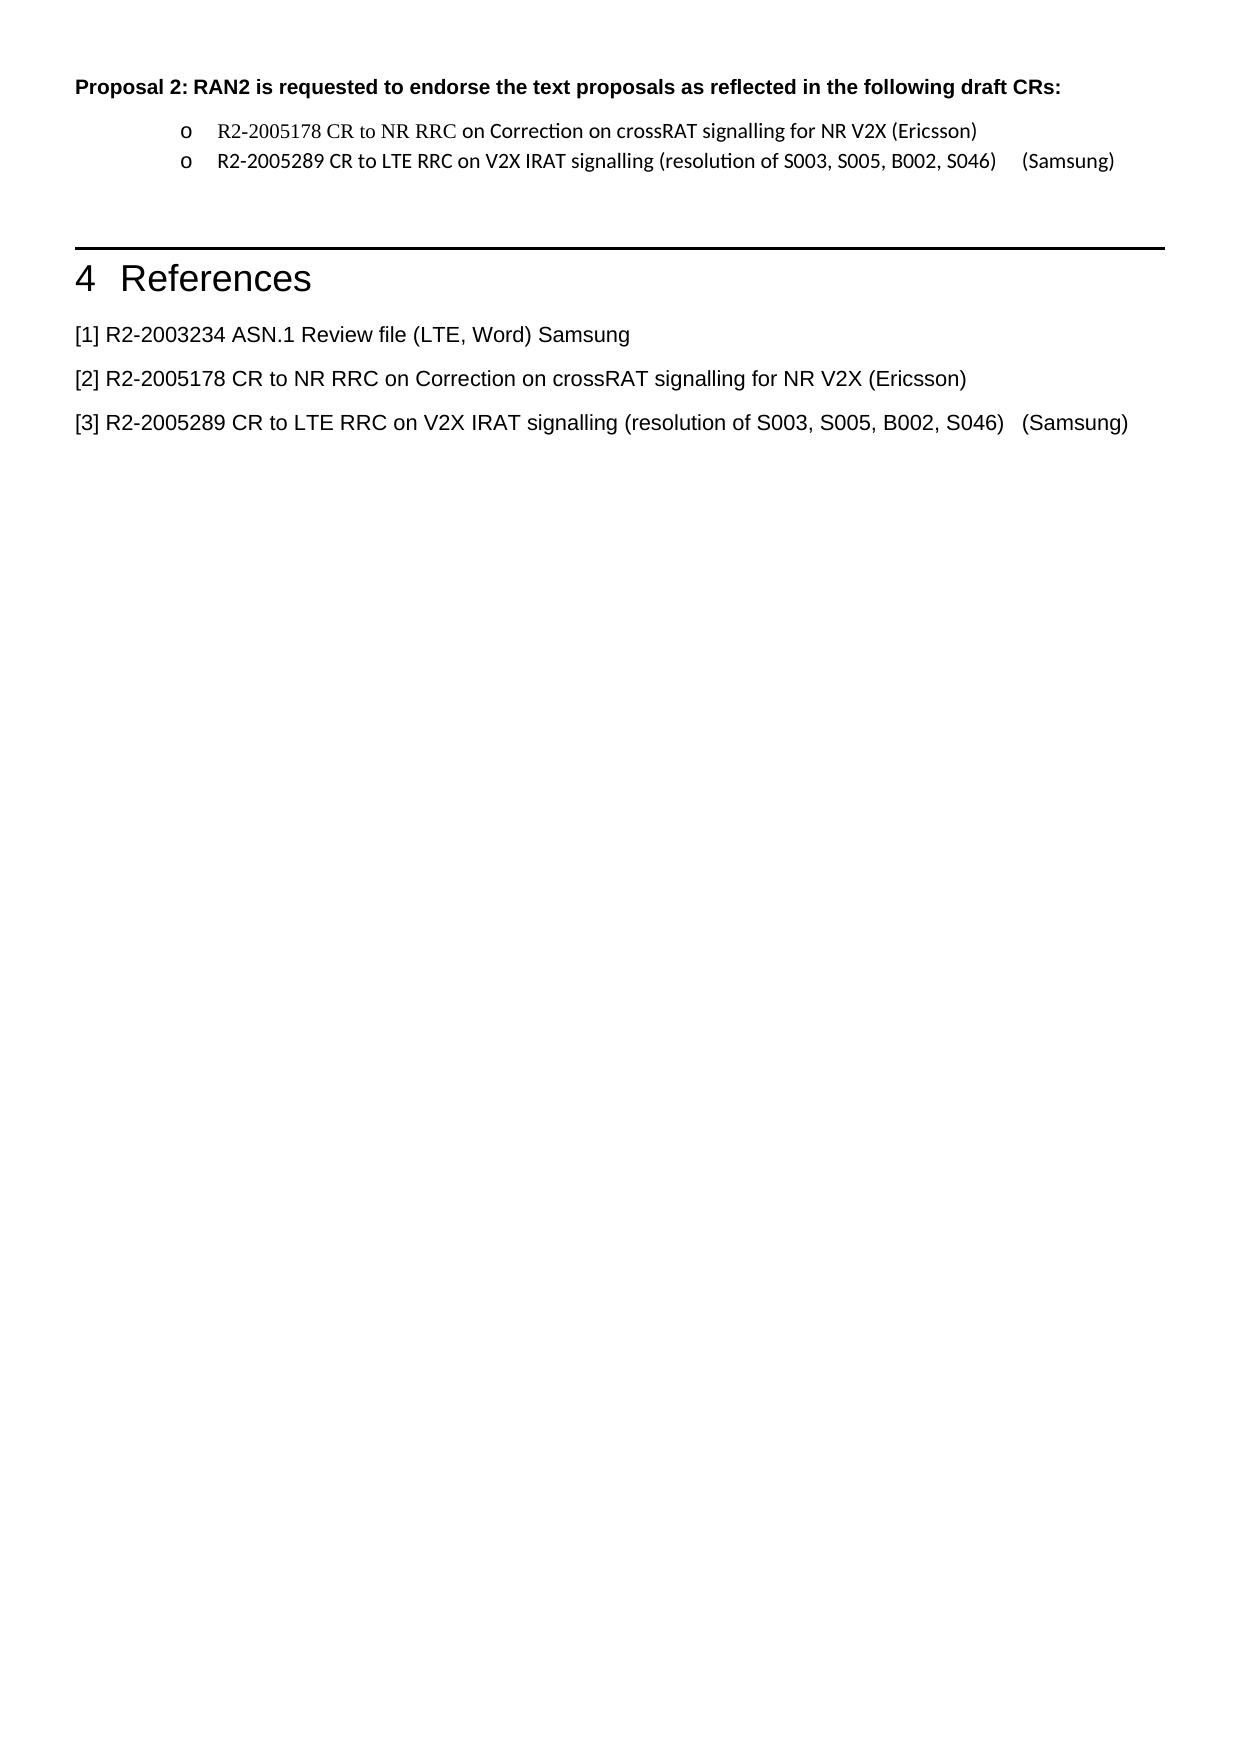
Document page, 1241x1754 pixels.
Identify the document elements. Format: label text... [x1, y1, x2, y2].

text [2] R2-2005178 CR to NR RRC on Correction on crossRAT signalling for NR V2X (Ericsson) [75, 366, 1165, 391]
text Proposal 2: RAN2 is requested to endorse the text proposals as reflected in the following draft CRs: [75, 75, 1165, 99]
text [1] R2-2003234 ASN.1 Review file (LTE, Word) Samsung [75, 322, 1165, 347]
list R2-2005289 CR to LTE RRC on V2X IRAT signalling (resolution of S003, S005, B002, S046) (Samsung) [179, 147, 1165, 175]
subtitle References [75, 250, 1165, 299]
list R2-2005178 CR to NR RRC on Correction on crossRAT signalling for NR V2X (Ericsson) [179, 117, 1165, 145]
text [3] R2-2005289 CR to LTE RRC on V2X IRAT signalling (resolution of S003, S005, B002, S046) (Samsung) [75, 409, 1165, 435]
